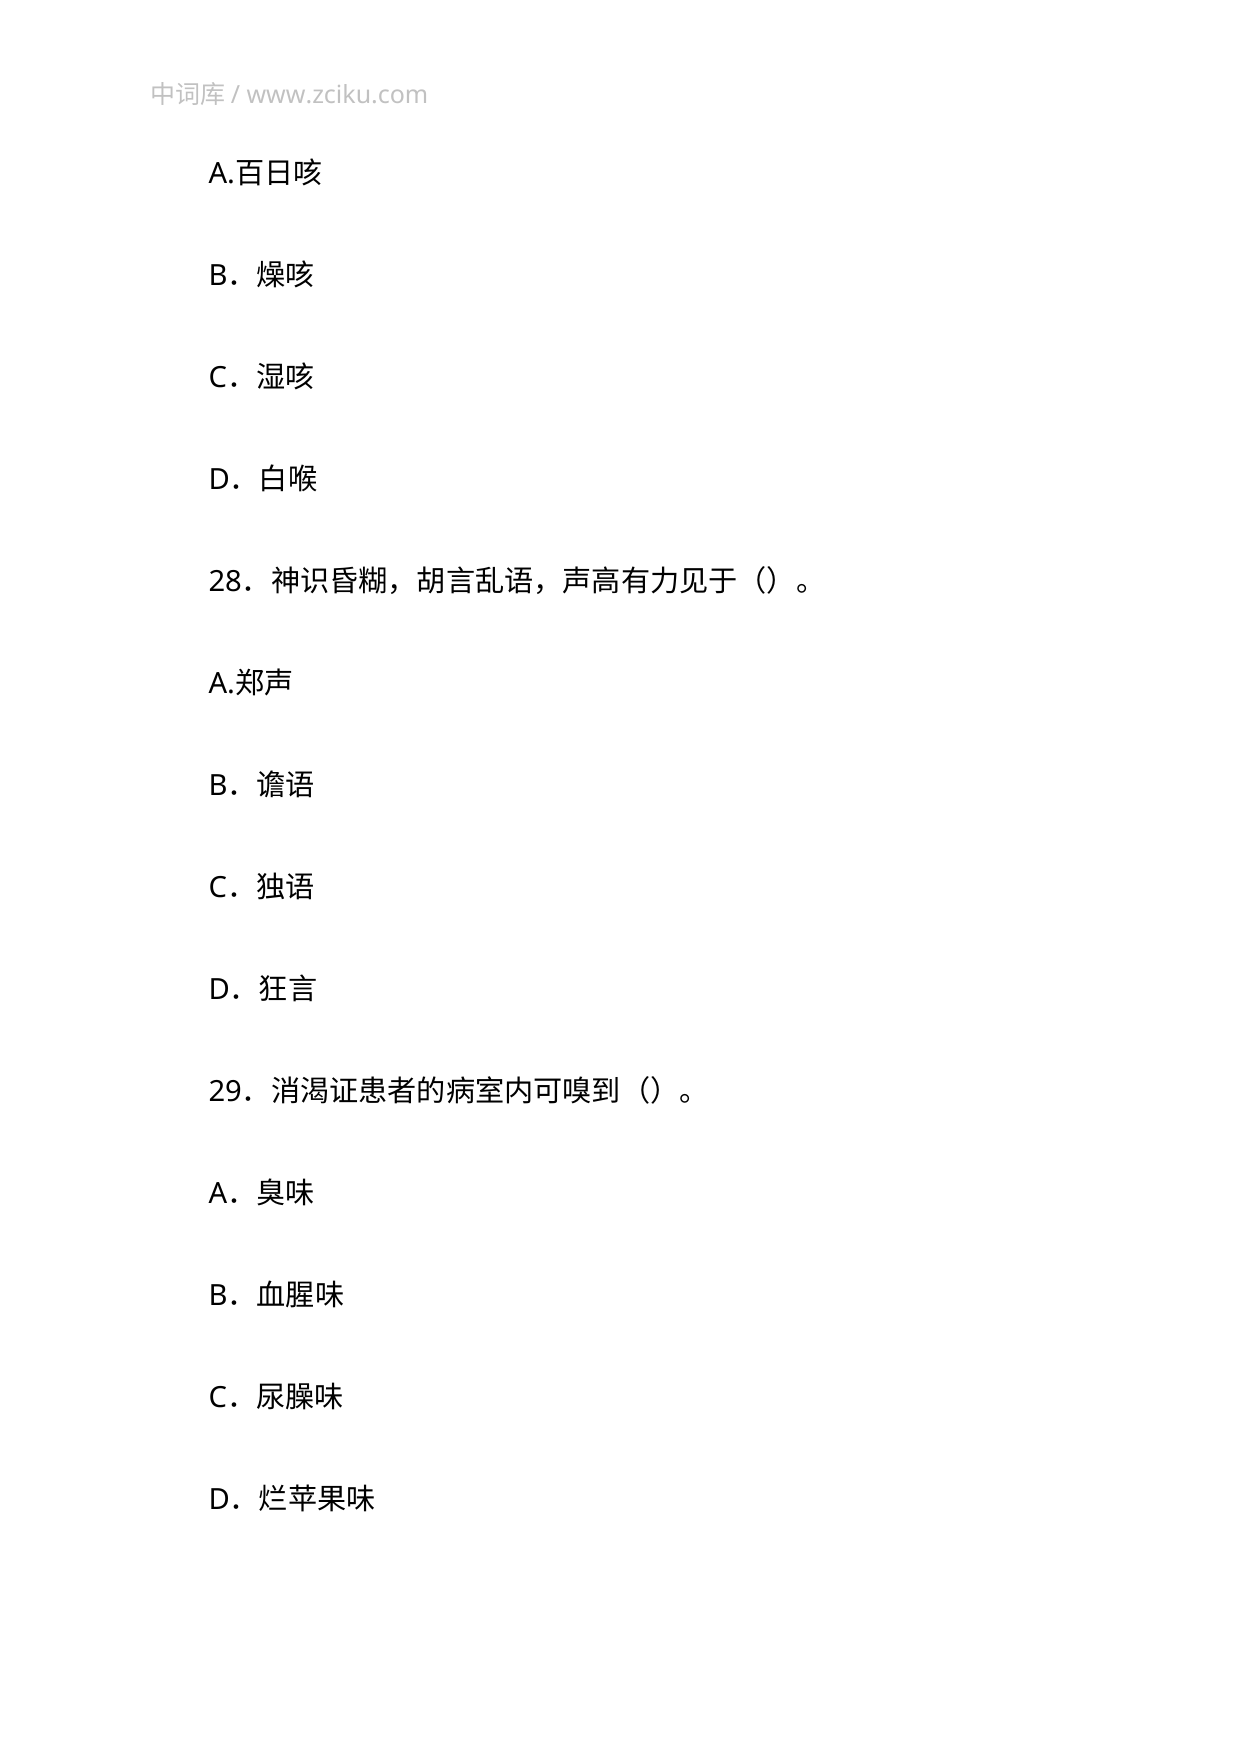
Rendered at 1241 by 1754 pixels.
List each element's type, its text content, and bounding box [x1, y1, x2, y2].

text C．独语 [150, 864, 1090, 906]
text 28．神识昏糊，胡言乱语，声高有力见于（）。 [150, 558, 1090, 600]
text B．燥咳 [150, 252, 1090, 294]
text D．白喉 [150, 456, 1090, 498]
text A．臭味 [150, 1170, 1090, 1212]
text B．谵语 [150, 762, 1090, 804]
text D．烂苹果味 [150, 1476, 1090, 1518]
text C．湿咳 [150, 354, 1090, 396]
text C．尿臊味 [150, 1374, 1090, 1416]
text 29．消渴证患者的病室内可嗅到（）。 [150, 1068, 1090, 1110]
text B．血腥味 [150, 1272, 1090, 1314]
text A.郑声 [150, 660, 1090, 702]
text A.百日咳 [150, 150, 1090, 192]
text D．狂言 [150, 966, 1090, 1008]
